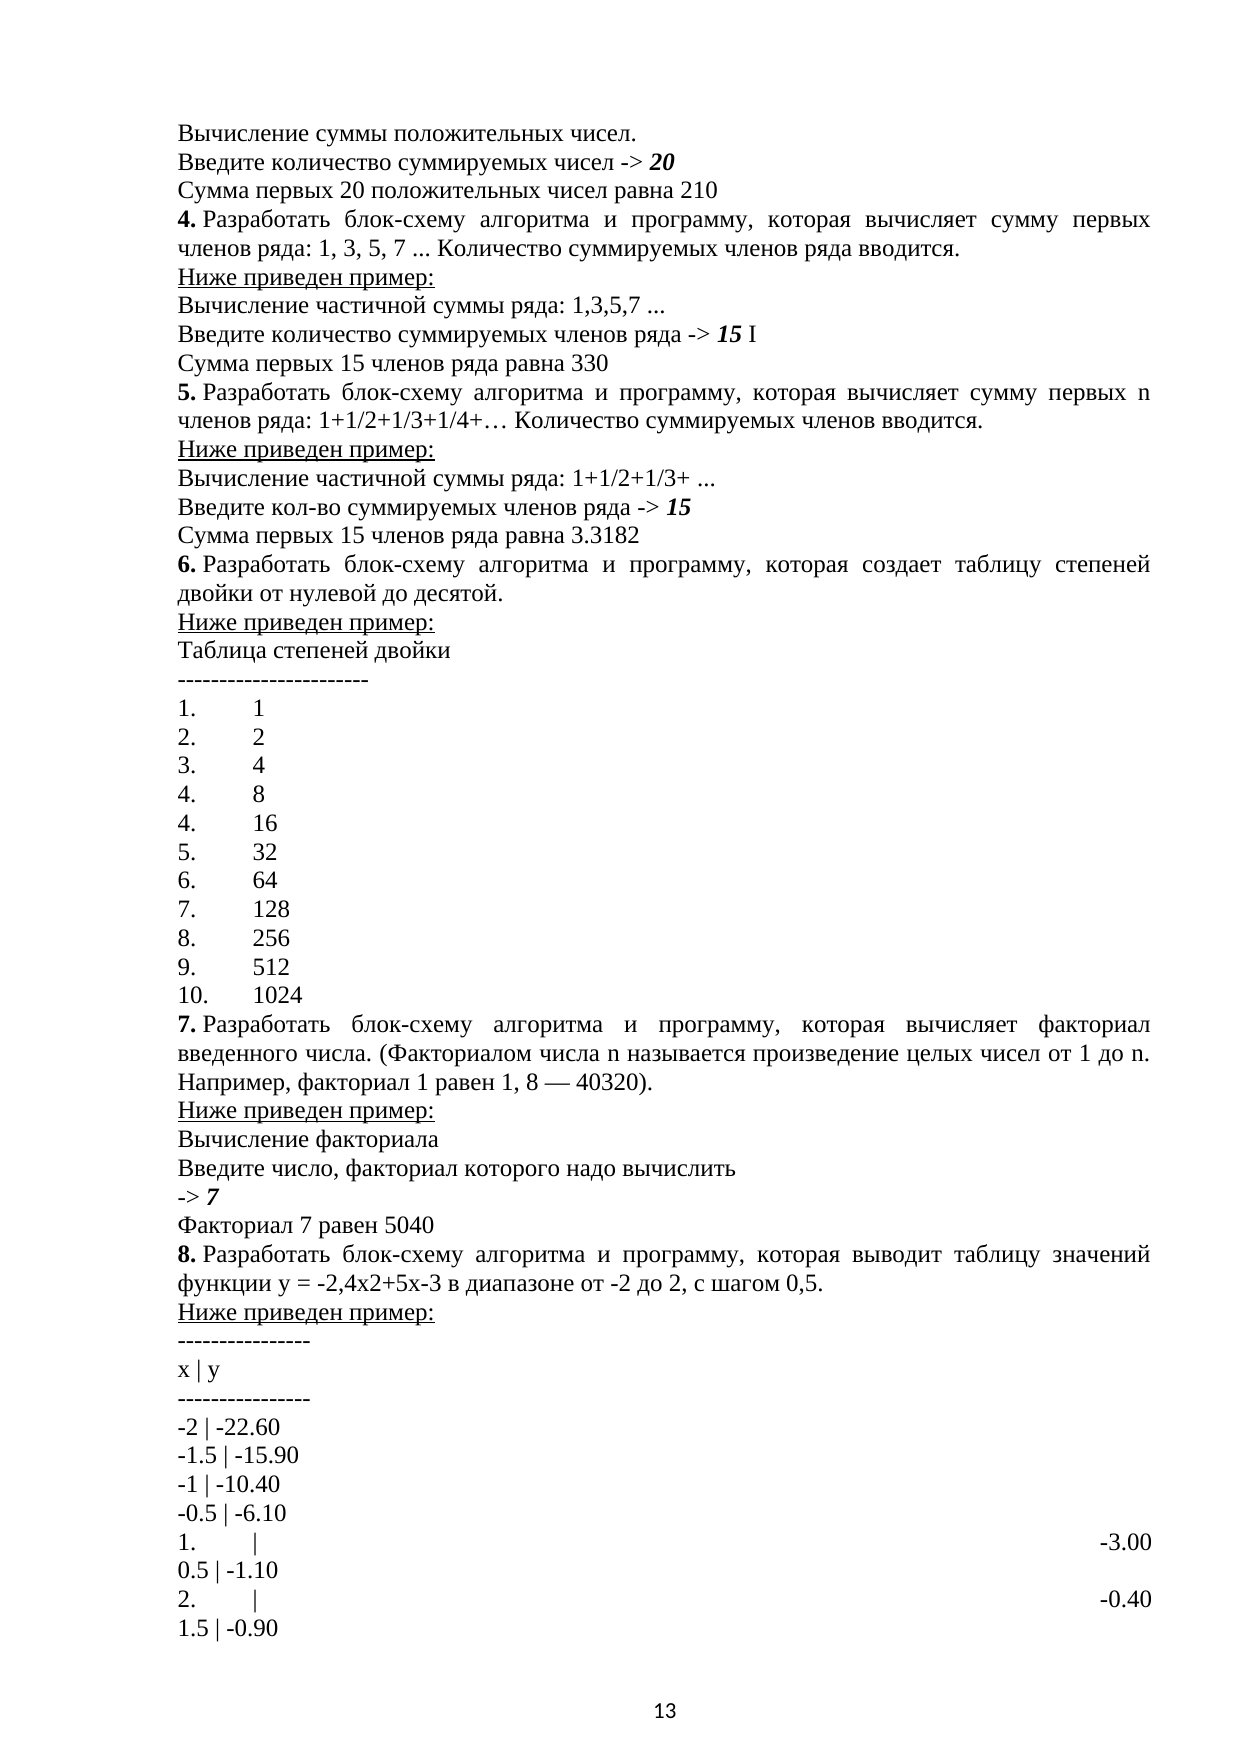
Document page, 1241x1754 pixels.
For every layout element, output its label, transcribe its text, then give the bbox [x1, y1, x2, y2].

list 8 [177, 779, 1152, 808]
text Ниже приведен пример: [177, 262, 1152, 291]
list 32 [177, 837, 1152, 866]
list | -0.40 1.5 | -0.90 [177, 1584, 1152, 1642]
text ----------------------- [177, 664, 1152, 693]
text Ниже приведен пример: [177, 607, 1152, 636]
list 64 [177, 866, 1152, 894]
list 128 [177, 894, 1152, 923]
text Вычисление суммы положительных чисел. [177, 118, 1152, 147]
text -> 7 [177, 1182, 1152, 1211]
text Ниже приведен пример: [177, 1096, 1152, 1124]
text Введите количество суммируемых членов ряда -> 15 I [177, 319, 1152, 348]
text 8. Разработать блок-схему алгоритма и программу, которая выводит таблицу значений функции у = -2,4x2+5x-3 в диапазоне от -2 до 2, с шагом 0,5. [177, 1239, 1152, 1297]
text Ниже приведен пример: [177, 1297, 1152, 1326]
text -2 | -22.60 [177, 1412, 1152, 1441]
text х | у [177, 1354, 1152, 1383]
text Введите кол-во суммируемых членов ряда -> 15 [177, 492, 1152, 521]
text Вычисление частичной суммы ряда: 1,3,5,7 ... [177, 291, 1152, 319]
text Вычисление частичной суммы ряда: 1+1/2+1/3+ ... [177, 463, 1152, 492]
text Ниже приведен пример: [177, 434, 1152, 463]
list 1024 [177, 981, 1152, 1009]
text Введите число, факториал которого надо вычислить [177, 1153, 1152, 1182]
text -0.5 | -6.10 [177, 1498, 1152, 1527]
list 1 [177, 693, 1152, 722]
text Введите количество суммируемых чисел -> 20 [177, 147, 1152, 176]
text Таблица степеней двойки [177, 636, 1152, 664]
list 2 [177, 722, 1152, 751]
text Факториал 7 равен 5040 [177, 1211, 1152, 1239]
text 7. Разработать блок-схему алгоритма и программу, которая вычисляет факториал введенного числа. (Факториалом числа n называется произведение целых чисел от 1 до n. Например, факториал 1 равен 1, 8 — 40320). [177, 1009, 1152, 1096]
text Сумма первых 20 положительных чисел равна 210 [177, 176, 1152, 204]
text Вычисление факториала [177, 1124, 1152, 1153]
text -1.5 | -15.90 [177, 1441, 1152, 1469]
text Сумма первых 15 членов ряда равна 3.3182 [177, 521, 1152, 549]
list 512 [177, 952, 1152, 981]
text ---------------- [177, 1383, 1152, 1412]
text 4. Разработать блок-схему алгоритма и программу, которая вычисляет сумму первых членов ряда: 1, 3, 5, 7 ... Количество суммируемых членов ряда вводится. [177, 204, 1152, 262]
text 6. Разработать блок-схему алгоритма и программу, которая создает таблицу степеней двойки от нулевой до десятой. [177, 549, 1152, 607]
list 16 [177, 808, 1152, 837]
text ---------------- [177, 1326, 1152, 1354]
text Сумма первых 15 членов ряда равна 330 [177, 348, 1152, 377]
list 256 [177, 923, 1152, 952]
text 5. Разработать блок-схему алгоритма и программу, которая вычисляет сумму первых n членов ряда: 1+1/2+1/3+1/4+… Количество суммируемых членов вводится. [177, 377, 1152, 434]
text -1 | -10.40 [177, 1469, 1152, 1498]
list | -3.00 0.5 | -1.10 [177, 1527, 1152, 1584]
list 4 [177, 751, 1152, 779]
